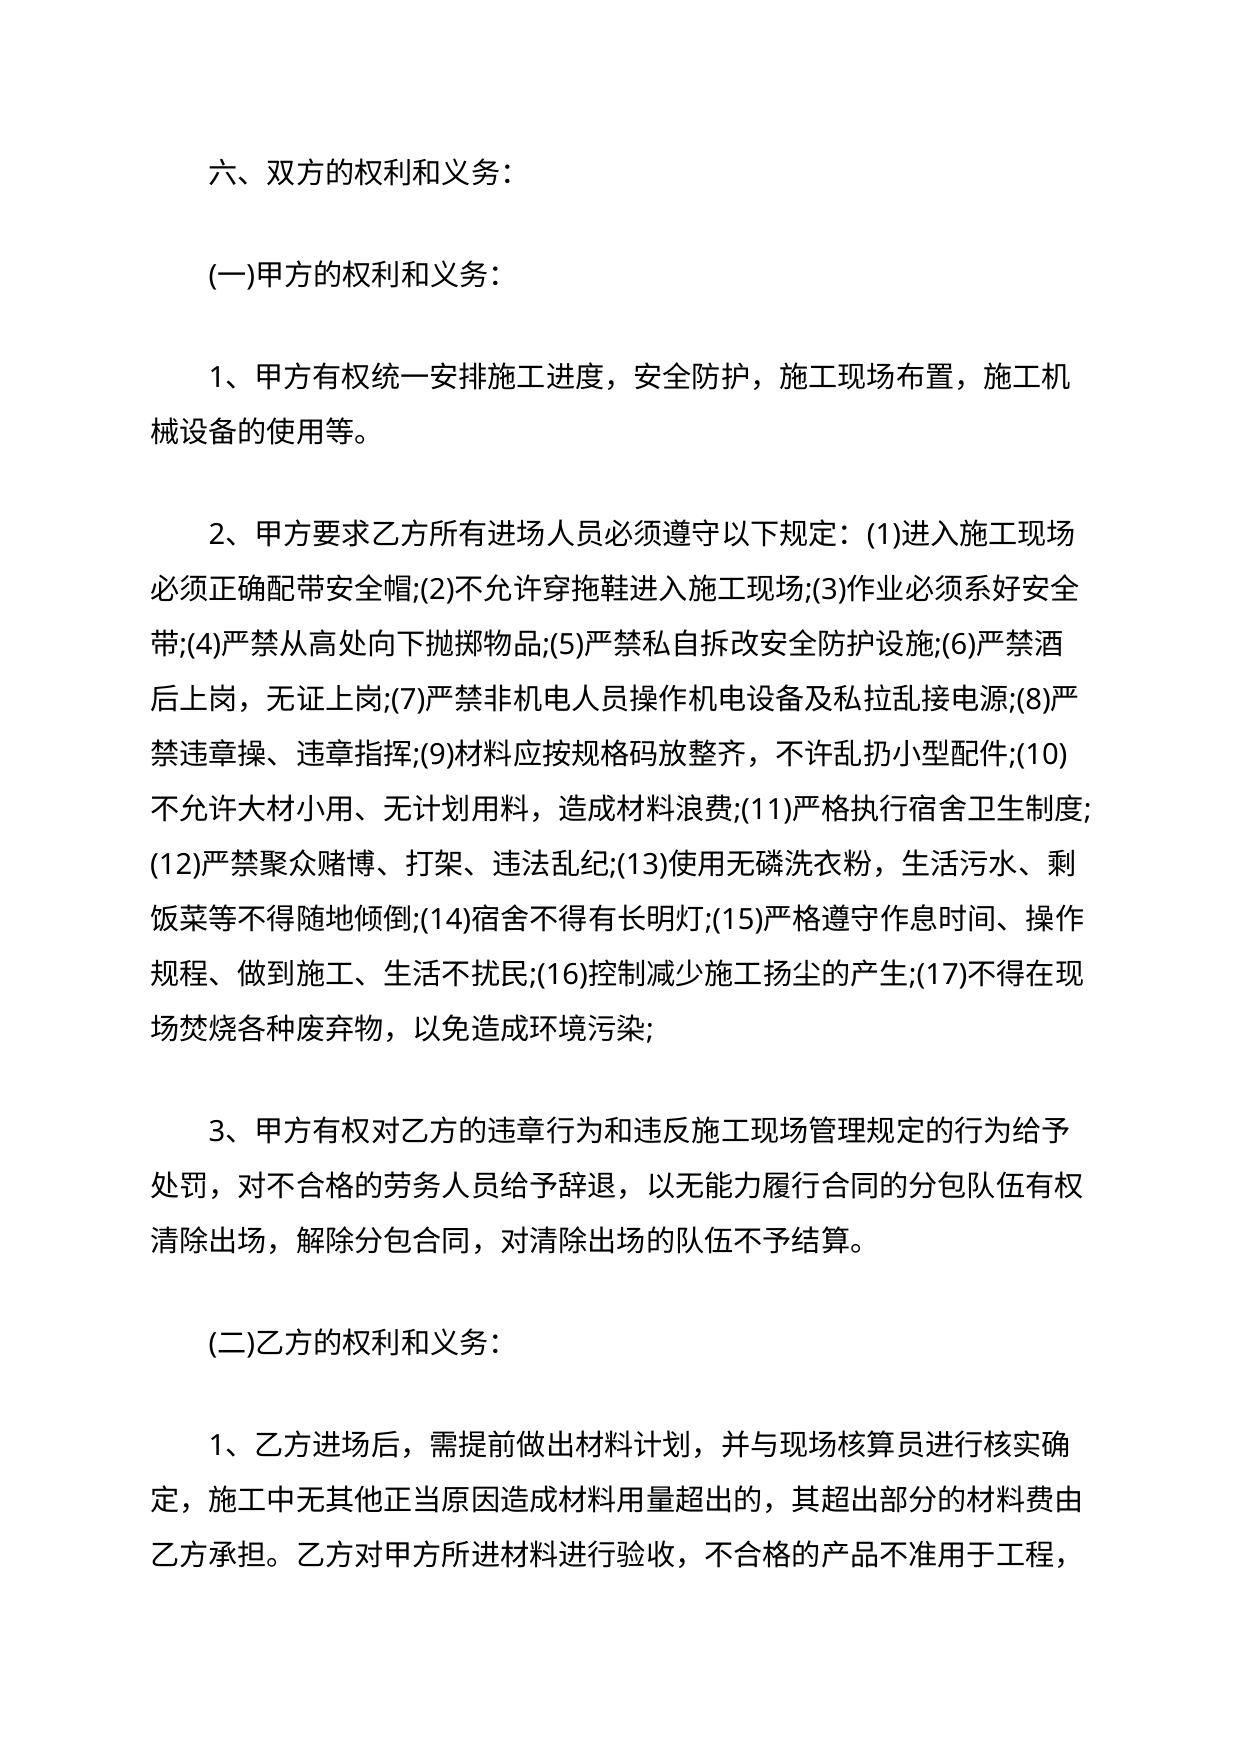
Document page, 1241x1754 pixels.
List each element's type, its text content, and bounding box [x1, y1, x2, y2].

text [150, 1421, 1090, 1573]
text (一)甲方的权利和义务： [150, 252, 1090, 294]
text 1、甲方有权统一安排施工进度，安全防护，施工现场布置，施工机械设备的使用等。 [150, 354, 1090, 451]
text 2、甲方要求乙方所有进场人员必须遵守以下规定：(1)进入施工现场必须正确配带安全帽;(2)不允许穿拖鞋进入施工现场;(3)作业必须系好安全带;(4)严禁从高处向下抛掷物品;(5)严禁私自拆改安全防护设施;(6)严禁酒后上岗，无证上岗;(7)严禁非机电人员操作机电设备及私拉乱接电源;(8)严禁违章操、违章指挥;(9)材料应按规格码放整齐，不许乱扔小型配件;(10)不允许大材小用、无计划用料，造成材料浪费;(11)严格执行宿舍卫生制度;(12)严禁聚众赌博、打架、违法乱纪;(13)使用无磷洗衣粉，生活污水、剩饭菜等不得随地倾倒;(14)宿舍不得有长明灯;(15)严格遵守作息时间、操作规程、做到施工、生活不扰民;(16)控制减少施工扬尘的产生;(17)不得在现场焚烧各种废弃物，以免造成环境污染; [150, 511, 1090, 1048]
text 3、甲方有权对乙方的违章行为和违反施工现场管理规定的行为给予处罚，对不合格的劳务人员给予辞退，以无能力履行合同的分包队伍有权清除出场，解除分包合同，对清除出场的队伍不予结算。 [150, 1107, 1090, 1260]
text (二)乙方的权利和义务： [150, 1319, 1090, 1362]
text 六、双方的权利和义务： [150, 150, 1090, 192]
